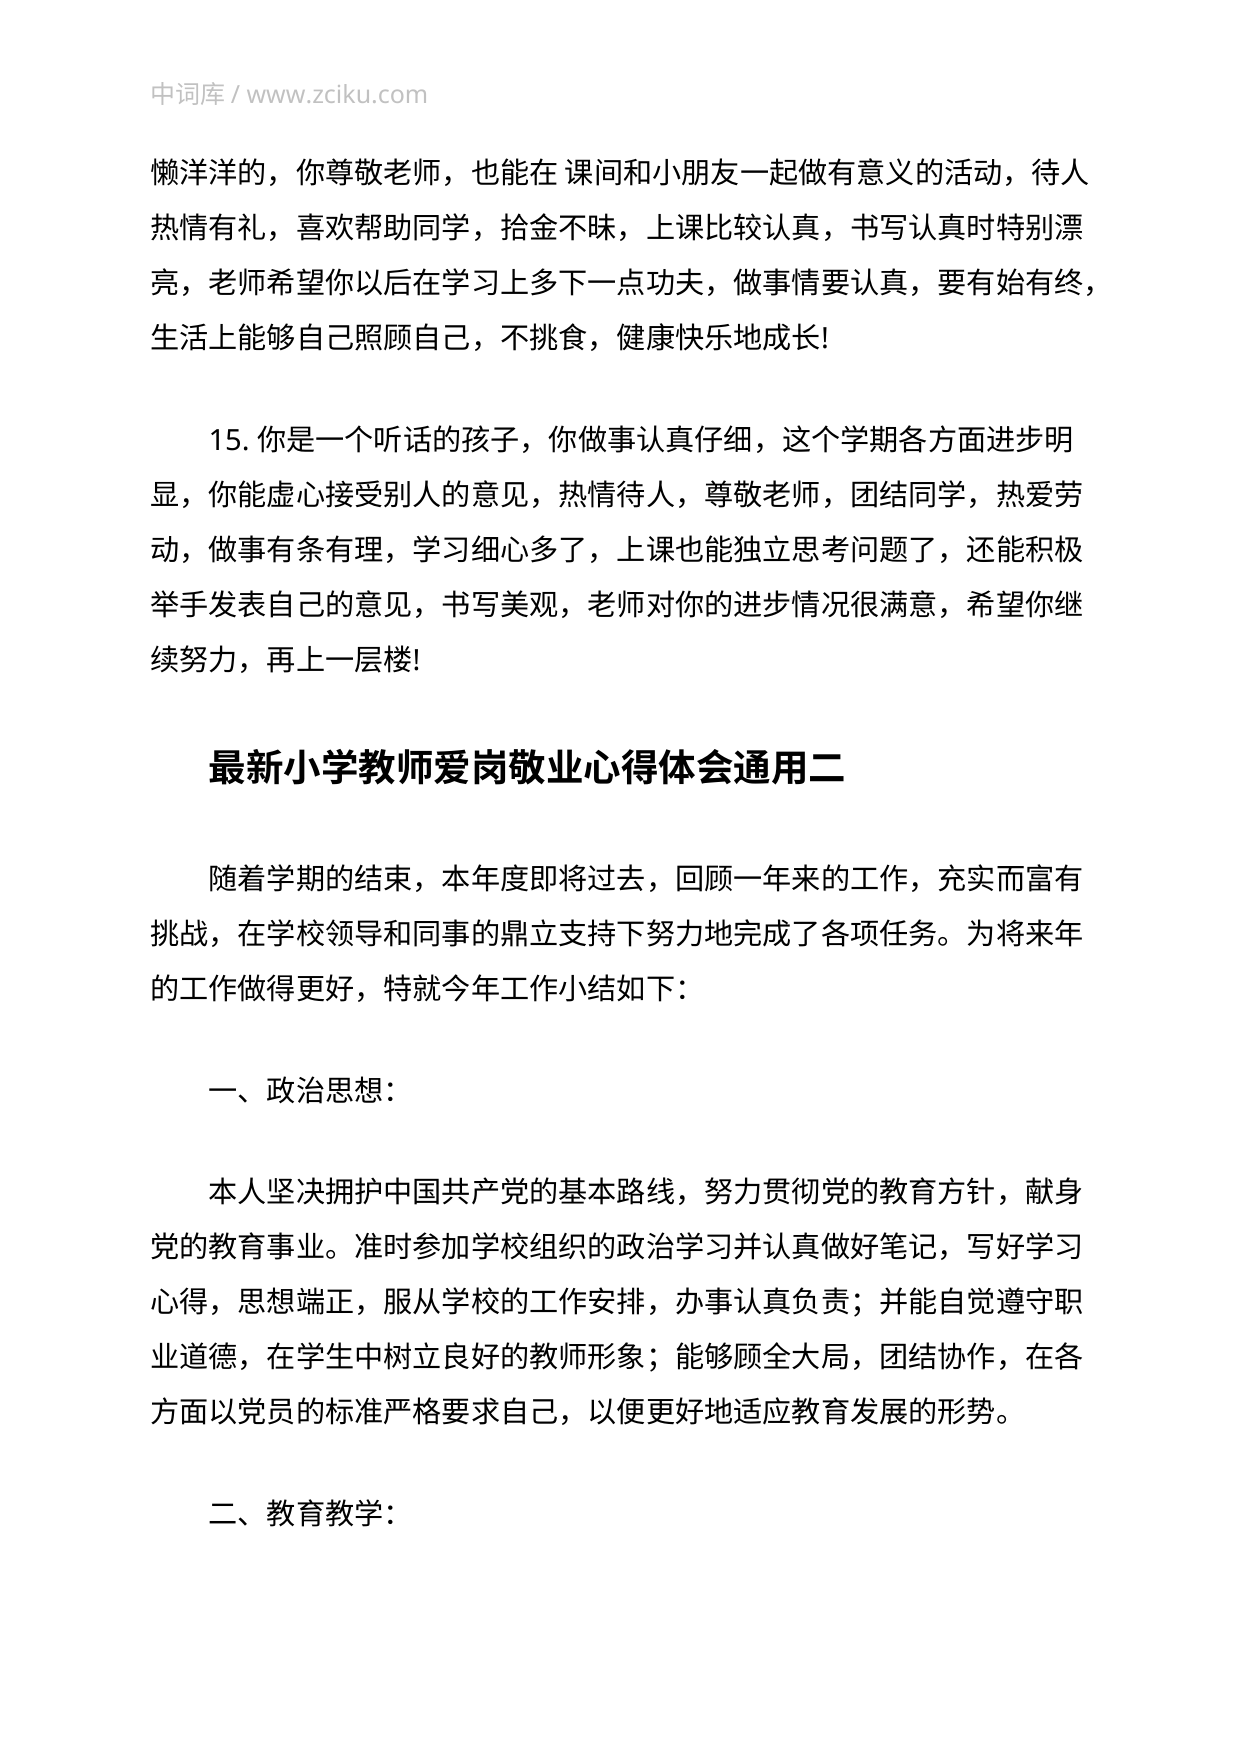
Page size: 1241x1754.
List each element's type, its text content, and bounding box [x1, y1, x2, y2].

text 一、政治思想： [150, 1067, 1090, 1109]
text 本人坚决拥护中国共产党的基本路线，努力贯彻党的教育方针，献身党的教育事业。准时参加学校组织的政治学习并认真做好笔记，写好学习心得，思想端正，服从学校的工作安排，办事认真负责；并能自觉遵守职业道德，在学生中树立良好的教师形象；能够顾全大局，团结协作，在各方面以党员的标准严格要求自己，以便更好地适应教育发展的形势。 [150, 1169, 1090, 1431]
text 15. 你是一个听话的孩子，你做事认真仔细，这个学期各方面进步明显，你能虚心接受别人的意见，热情待人，尊敬老师，团结同学，热爱劳动，做事有条有理，学习细心多了，上课也能独立思考问题了，还能积极举手发表自己的意见，书写美观，老师对你的进步情况很满意，希望你继续努力，再上一层楼! [150, 417, 1090, 679]
text 二、教育教学： [150, 1490, 1090, 1533]
text 最新小学教师爱岗敬业心得体会通用二 [150, 738, 1090, 793]
text 随着学期的结束，本年度即将过去，回顾一年来的工作，充实而富有挑战，在学校领导和同事的鼎立支持下努力地完成了各项任务。为将来年的工作做得更好，特就今年工作小结如下： [150, 856, 1090, 1008]
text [150, 150, 1090, 357]
